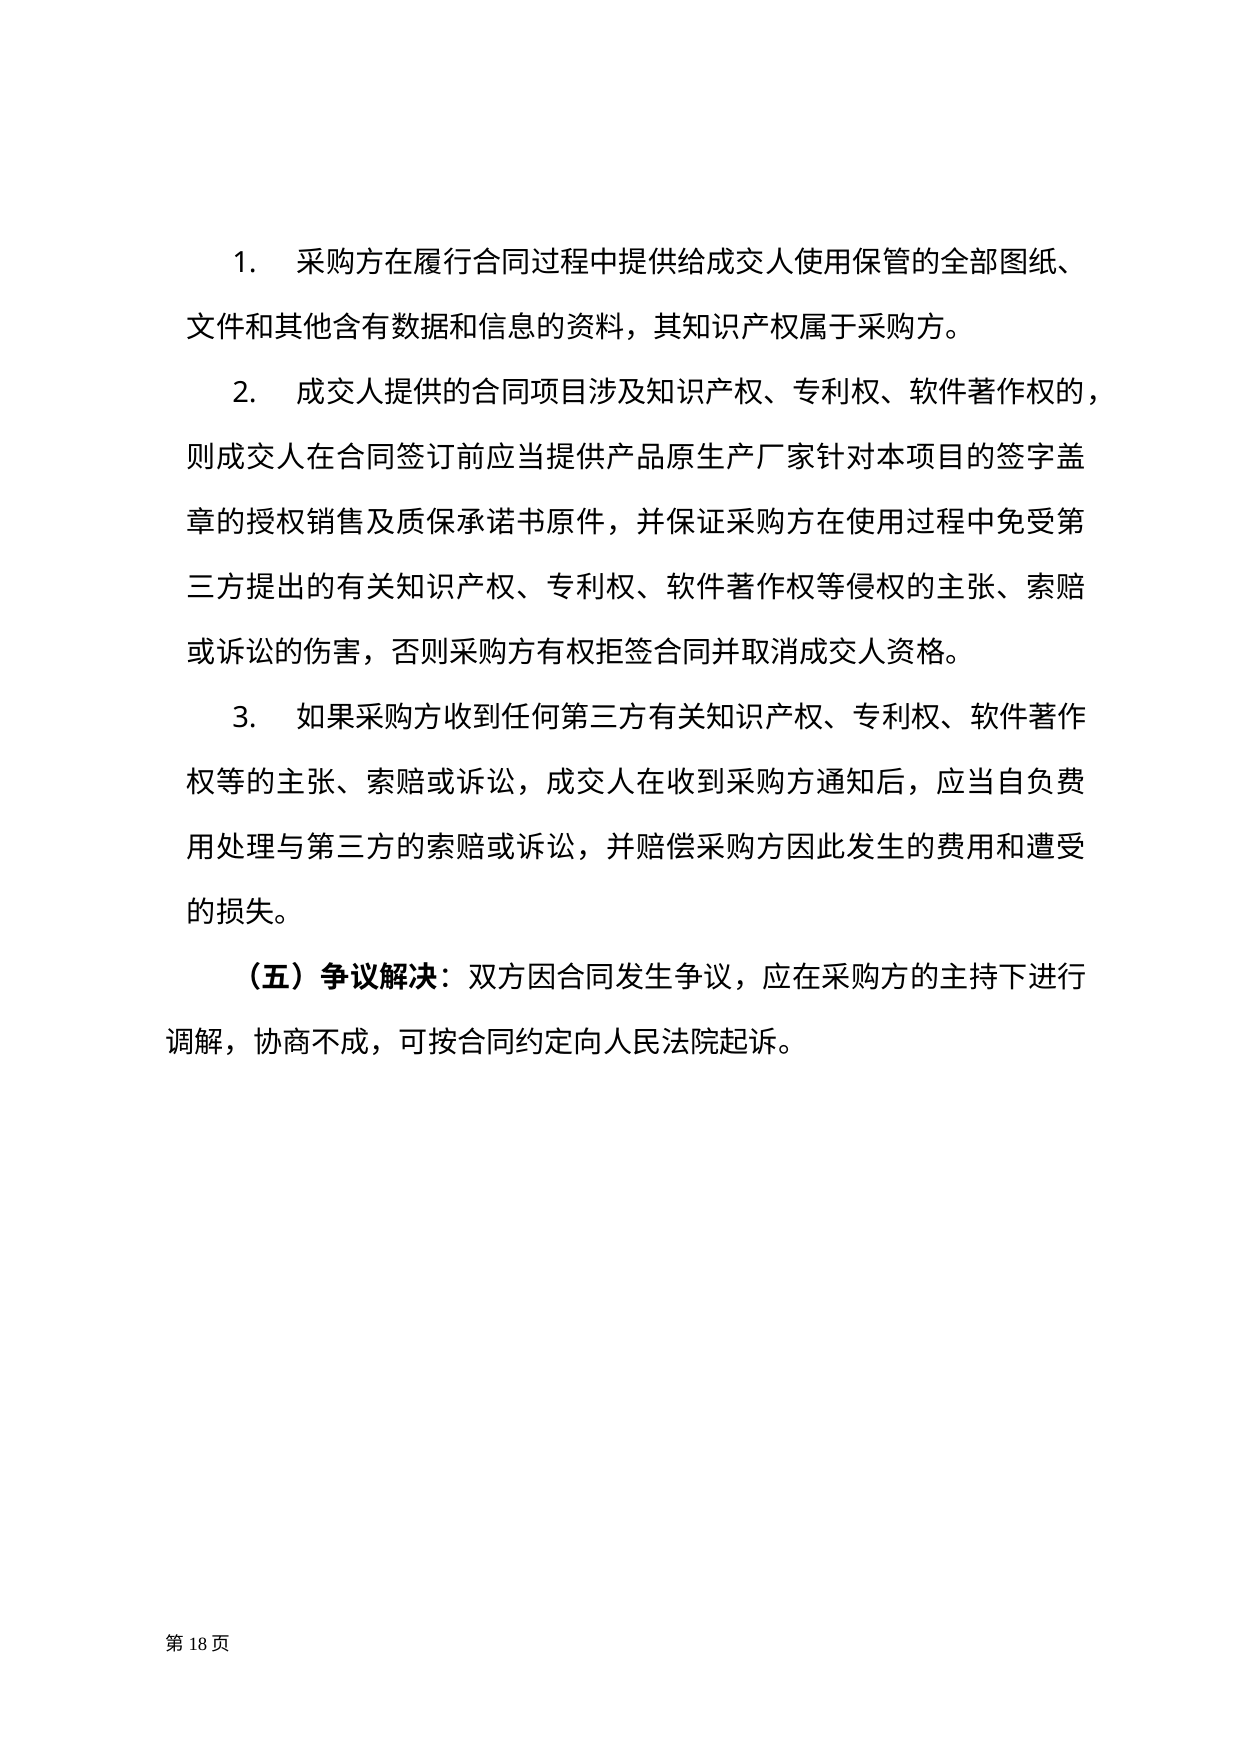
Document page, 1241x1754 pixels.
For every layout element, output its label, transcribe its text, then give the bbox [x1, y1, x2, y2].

list 成交人提供的合同项目涉及知识产权、专利权、软件著作权的，则成交人在合同签订前应当提供产品原生产厂家针对本项目的签字盖章的授权销售及质保承诺书原件，并保证采购方在使用过程中免受第三方提出的有关知识产权、专利权、软件著作权等侵权的主张、索赔或诉讼的伤害，否则采购方有权拒签合同并取消成交人资格。 [187, 357, 1087, 682]
list 采购方在履行合同过程中提供给成交人使用保管的全部图纸、文件和其他含有数据和信息的资料，其知识产权属于采购方。 [187, 227, 1087, 357]
text （五）争议解决：双方因合同发生争议，应在采购方的主持下进行调解，协商不成，可按合同约定向人民法院起诉。 [165, 942, 1087, 1072]
list 如果采购方收到任何第三方有关知识产权、专利权、软件著作权等的主张、索赔或诉讼，成交人在收到采购方通知后，应当自负费用处理与第三方的索赔或诉讼，并赔偿采购方因此发生的费用和遭受的损失。 [187, 682, 1087, 942]
